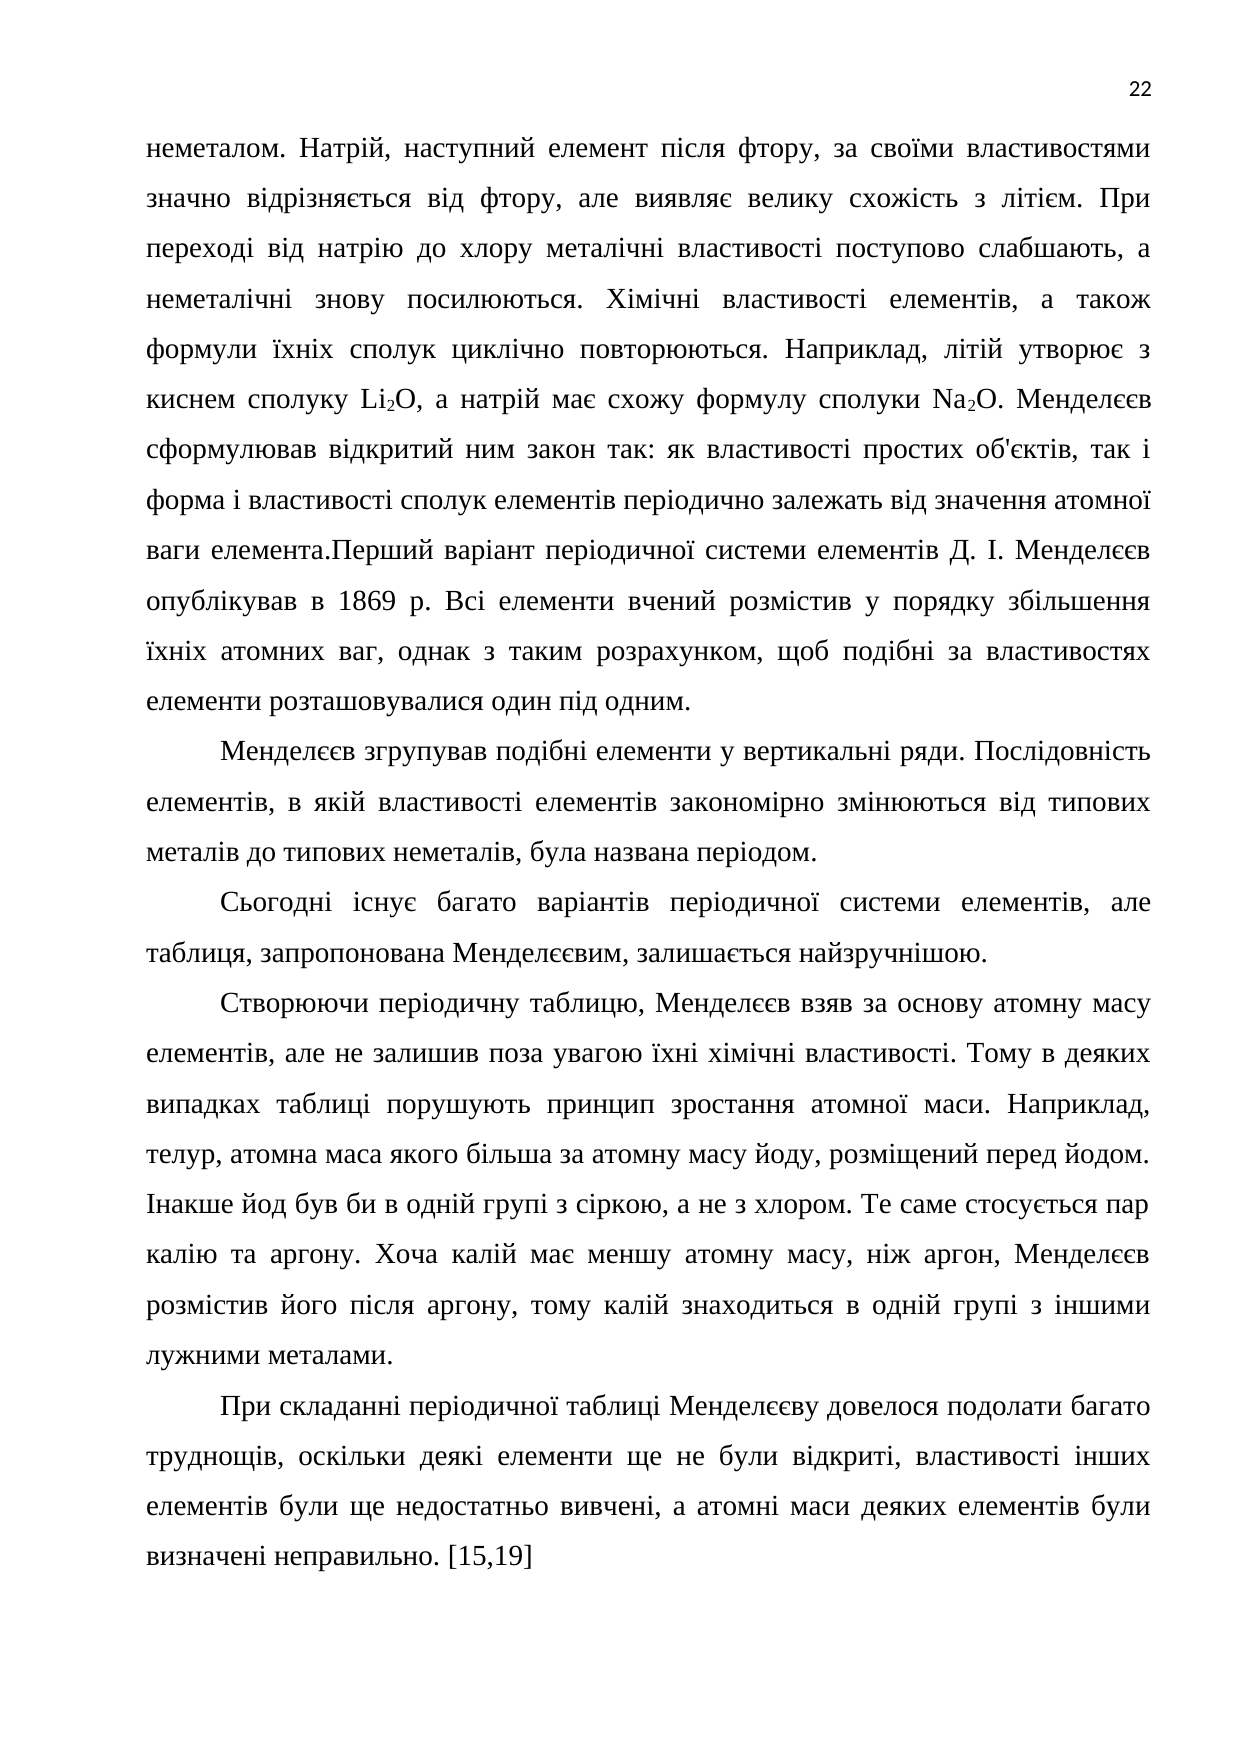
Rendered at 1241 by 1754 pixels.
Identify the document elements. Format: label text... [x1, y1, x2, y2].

text При складанні періодичної таблиці Менделєєву довелося подолати багато труднощів, оскільки деякі елементи ще не були відкриті, властивості інших елементів були ще недостатньо вивчені, а атомні маси деяких елементів були визначені неправильно. [15,19] [146, 1388, 1152, 1572]
text Сьогодні існує багато варіантів періодичної системи елементів, але таблиця, запропонована Менделєєвим, залишається найзручнішою. [146, 884, 1152, 968]
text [146, 130, 1152, 717]
text Створюючи періодичну таблицю, Менделєєв взяв за основу атомну масу елементів, але не залишив поза увагою їхні хімічні властивості. Тому в деяких випадках таблиці порушують принцип зростання атомної маси. Наприклад, телур, атомна маса якого більша за атомну масу йоду, розміщений перед йодом. Інакше йод був би в одній групі з сіркою, а не з хлором. Те саме стосується пар калію та аргону. Хоча калій має меншу атомну масу, ніж аргон, Менделєєв розмістив його після аргону, тому калій знаходиться в одній групі з іншими лужними металами. [146, 985, 1152, 1371]
text Менделєєв згрупував подібні елементи у вертикальні ряди. Послідовність елементів, в якій властивості елементів закономірно змінюються від типових металів до типових неметалів, була названа періодом. [146, 733, 1152, 868]
